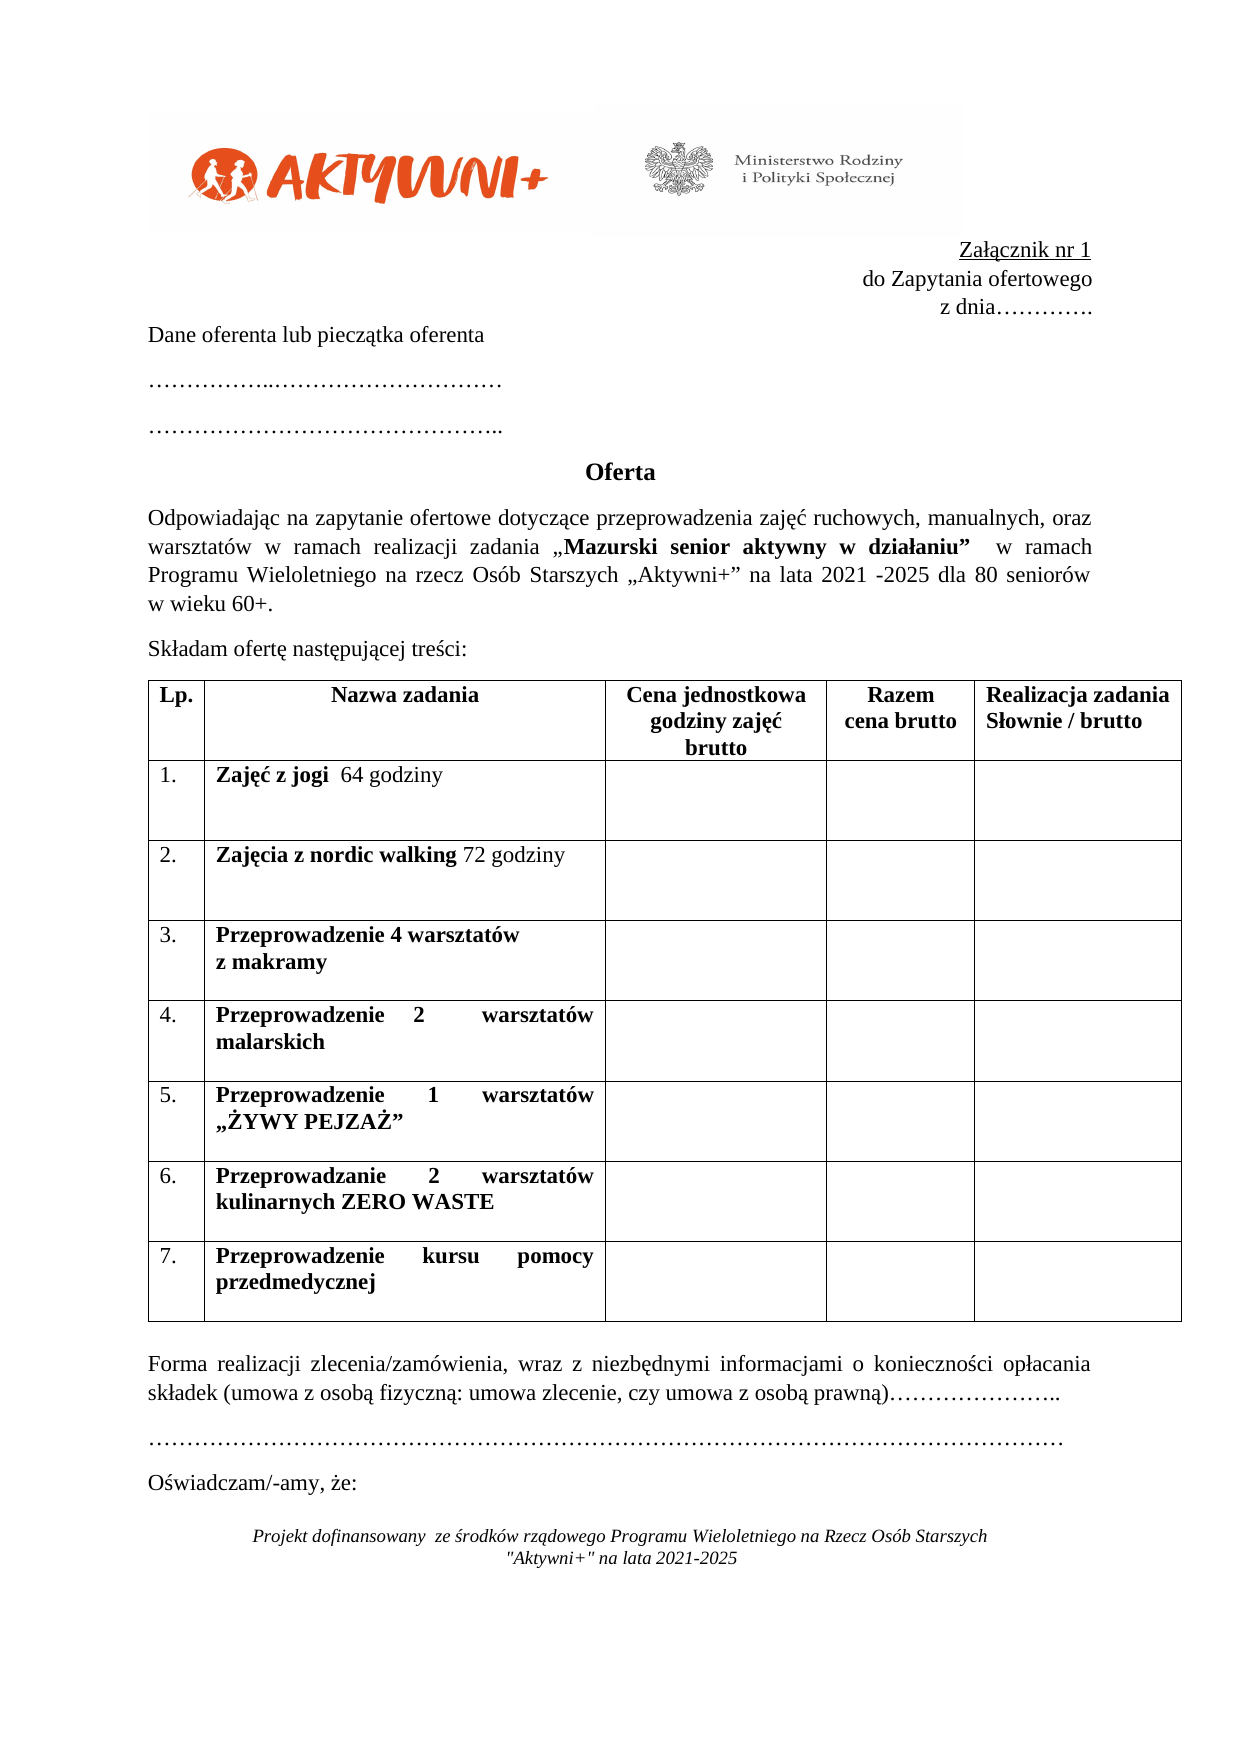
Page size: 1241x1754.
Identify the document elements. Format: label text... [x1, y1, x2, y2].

table_cell Przeprowadzenie kursu pomocy przedmedycznej [205, 1242, 605, 1321]
table_cell [975, 1242, 1181, 1321]
text Oferta [148, 457, 1093, 486]
text z dnia…………. [148, 293, 1093, 319]
table_header Razem cena brutto [827, 681, 974, 760]
text Oświadczam/-amy, że: [148, 1469, 1093, 1495]
table_cell 3. [149, 921, 204, 1000]
table_cell 5. [149, 1082, 204, 1161]
table_header Lp. [149, 681, 204, 760]
table_cell [975, 921, 1181, 1000]
table_cell 1. [149, 761, 204, 840]
table_cell [606, 1162, 826, 1241]
text Forma realizacji zlecenia/zamówienia, wraz z niezbędnymi informacjami o konieczności opłacania składek (umowa z osobą fizyczną: umowa zlecenie, czy umowa z osobą prawną)………………….. [148, 1350, 1093, 1405]
table_cell 2. [149, 841, 204, 920]
table_cell [975, 1162, 1181, 1241]
table_cell [827, 921, 974, 1000]
table_cell Przeprowadzenie 1 warsztatów „ŻYWY PEJZAŻ” [205, 1082, 605, 1161]
text do Zapytania ofertowego [148, 264, 1093, 291]
table_cell [827, 1162, 974, 1241]
table_cell [827, 841, 974, 920]
table_cell [975, 841, 1181, 920]
text Załącznik nr 1 [885, 236, 1093, 262]
text Odpowiadając na zapytanie ofertowe dotyczące przeprowadzenia zajęć ruchowych, manualnych, oraz warsztatów w ramach realizacji zadania „Mazurski senior aktywny w działaniu” w ramach Programu Wieloletniego na rzecz Osób Starszych „Aktywni+” na lata 2021 -2025 dla 80 seniorów w wieku 60+. [148, 504, 1093, 616]
table_cell Przeprowadzanie 2 warsztatów kulinarnych ZERO WASTE [205, 1162, 605, 1241]
table_cell Zajęcia z nordic walking 72 godziny [205, 841, 605, 920]
text Dane oferenta lub pieczątka oferenta [148, 321, 1093, 348]
table_cell [827, 1242, 974, 1321]
table_cell 4. [149, 1001, 204, 1081]
table_cell 7. [149, 1242, 204, 1321]
table_cell [827, 761, 974, 840]
table_cell [606, 1082, 826, 1161]
table_header Realizacja zadania Słownie / brutto [975, 681, 1181, 760]
table_cell [606, 1001, 826, 1081]
table_cell Przeprowadzenie 2 warsztatów malarskich [205, 1001, 605, 1081]
table_header Cena jednostkowa godziny zajęć brutto [606, 681, 826, 760]
text ……………………………………….. [148, 412, 1093, 438]
text Składam ofertę następującej treści: [148, 635, 1093, 661]
table_cell [606, 1242, 826, 1321]
table_cell [827, 1001, 974, 1081]
table_cell [975, 1001, 1181, 1081]
table_header Nazwa zadania [205, 681, 605, 760]
table_cell [606, 761, 826, 840]
table_cell Przeprowadzenie 4 warsztatów z makramy [205, 921, 605, 1000]
text ……………..………………………… [148, 367, 1093, 393]
table_cell [975, 1082, 1181, 1161]
table_cell [975, 761, 1181, 840]
table_cell [827, 1082, 974, 1161]
table_cell Zajęć z jogi 64 godziny [205, 761, 605, 840]
table_cell [606, 841, 826, 920]
picture [147, 101, 964, 237]
table_cell 6. [149, 1162, 204, 1241]
text ………………………………………………………………………………………………………… [148, 1424, 1093, 1450]
table_cell [606, 921, 826, 1000]
